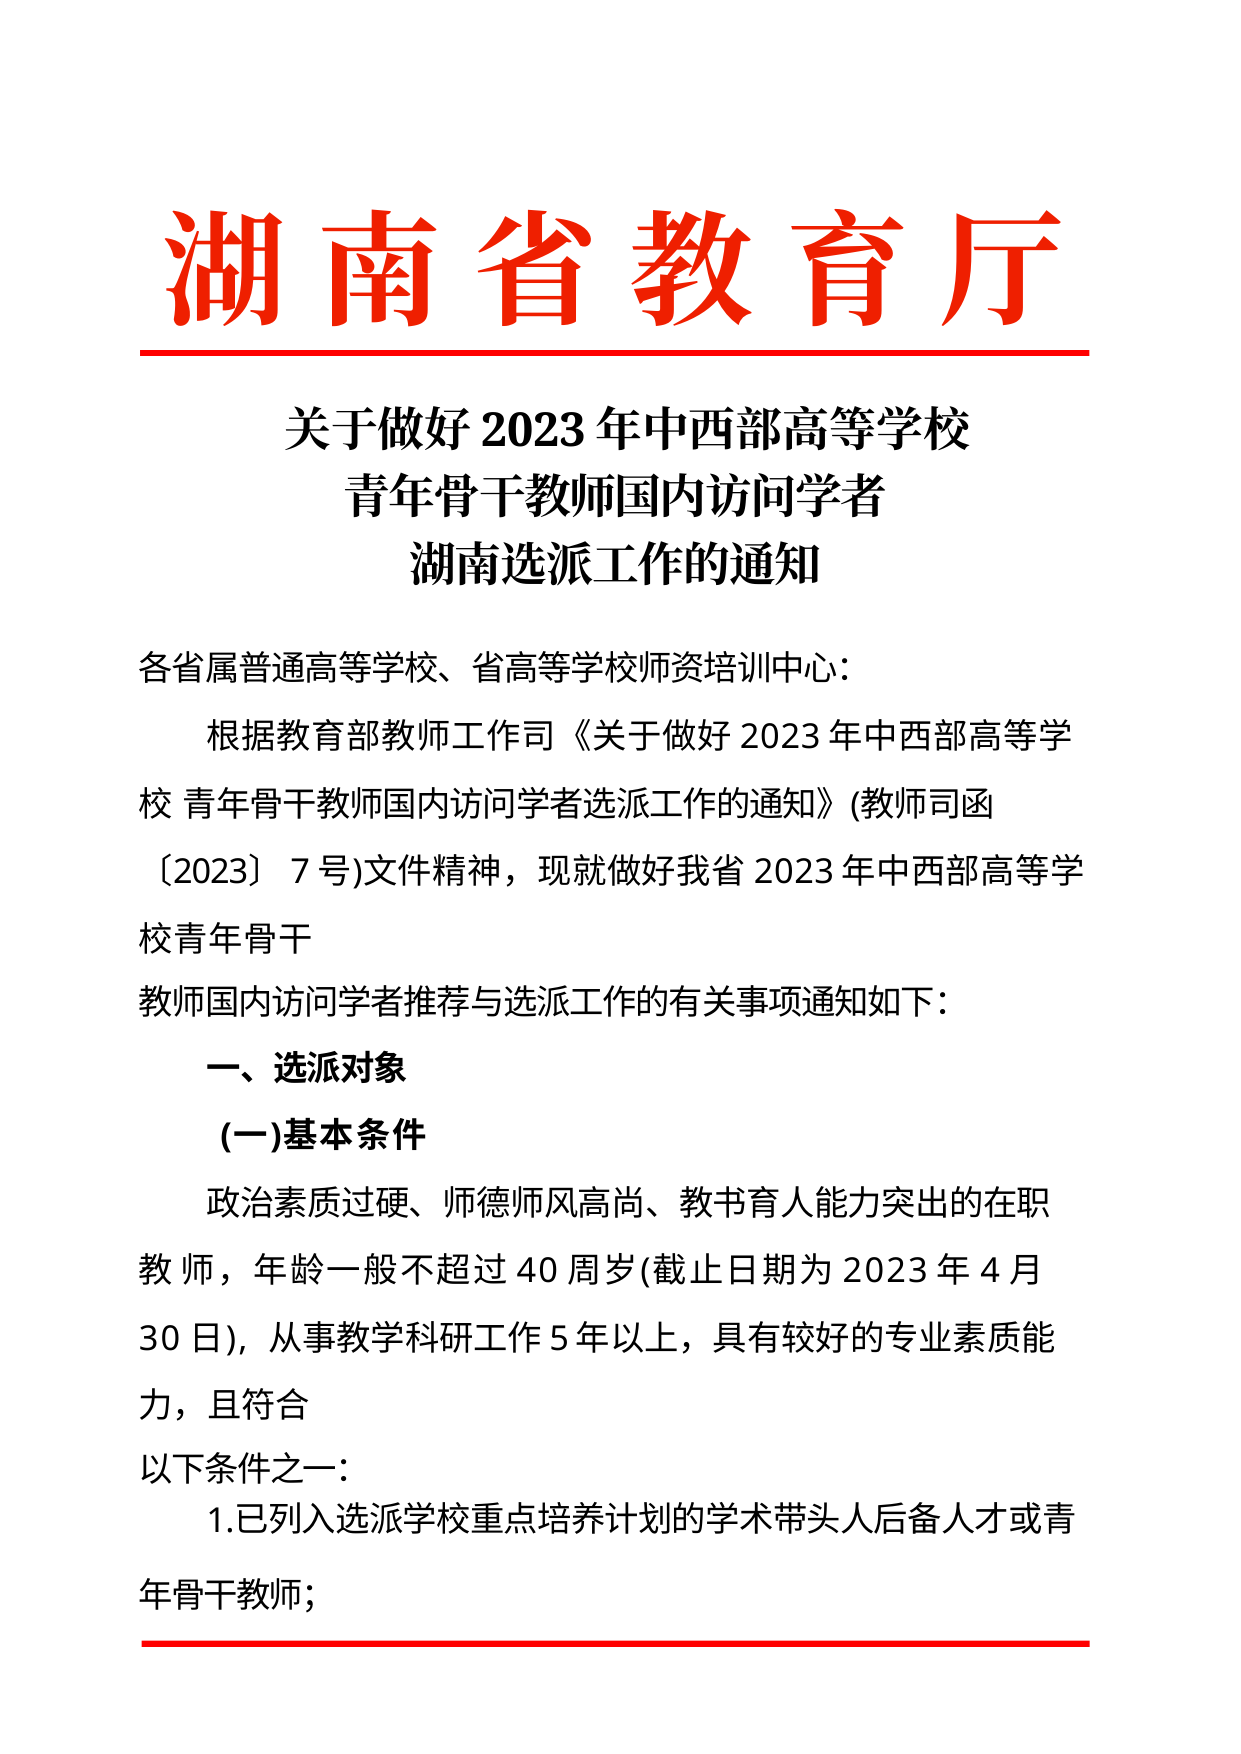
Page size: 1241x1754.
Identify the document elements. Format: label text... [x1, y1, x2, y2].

text 政治素质过硬、师德师风高尚、教书育人能力突出的在职教 师，年龄一般不超过40周岁(截止日期为2023年4月30日), 从事教学科研工作5年以上，具有较好的专业素质能力，且符合 [138, 1175, 1083, 1427]
text 以下条件之一： [138, 1445, 1089, 1490]
text 教师国内访问学者推荐与选派工作的有关事项通知如下： [138, 978, 1089, 1024]
text 一、选派对象 [207, 1044, 1089, 1090]
text 湖 南 省 教 育 厅 [162, 186, 1089, 348]
text 青年骨干教师国内访问学者 [343, 464, 1089, 526]
text 湖南选派工作的通知 [409, 532, 1089, 593]
text 根据教育部教师工作司《关于做好2023年中西部高等学校 青年骨干教师国内访问学者选派工作的通知》(教师司函〔2023〕 7号)文件精神，现就做好我省2023年中西部高等学校青年骨干 [138, 709, 1086, 961]
picture [139, 350, 1090, 357]
text 1.已列入选派学校重点培养计划的学术带头人后备人才或青 [206, 1510, 1089, 1571]
text (一)基本条件 [220, 1110, 1089, 1156]
text 各省属普通高等学校、省高等学校师资培训中心： [138, 644, 1089, 690]
text 关于做好2023年中西部高等学校 [284, 397, 1089, 459]
text 年骨干教师； [138, 1571, 1089, 1617]
